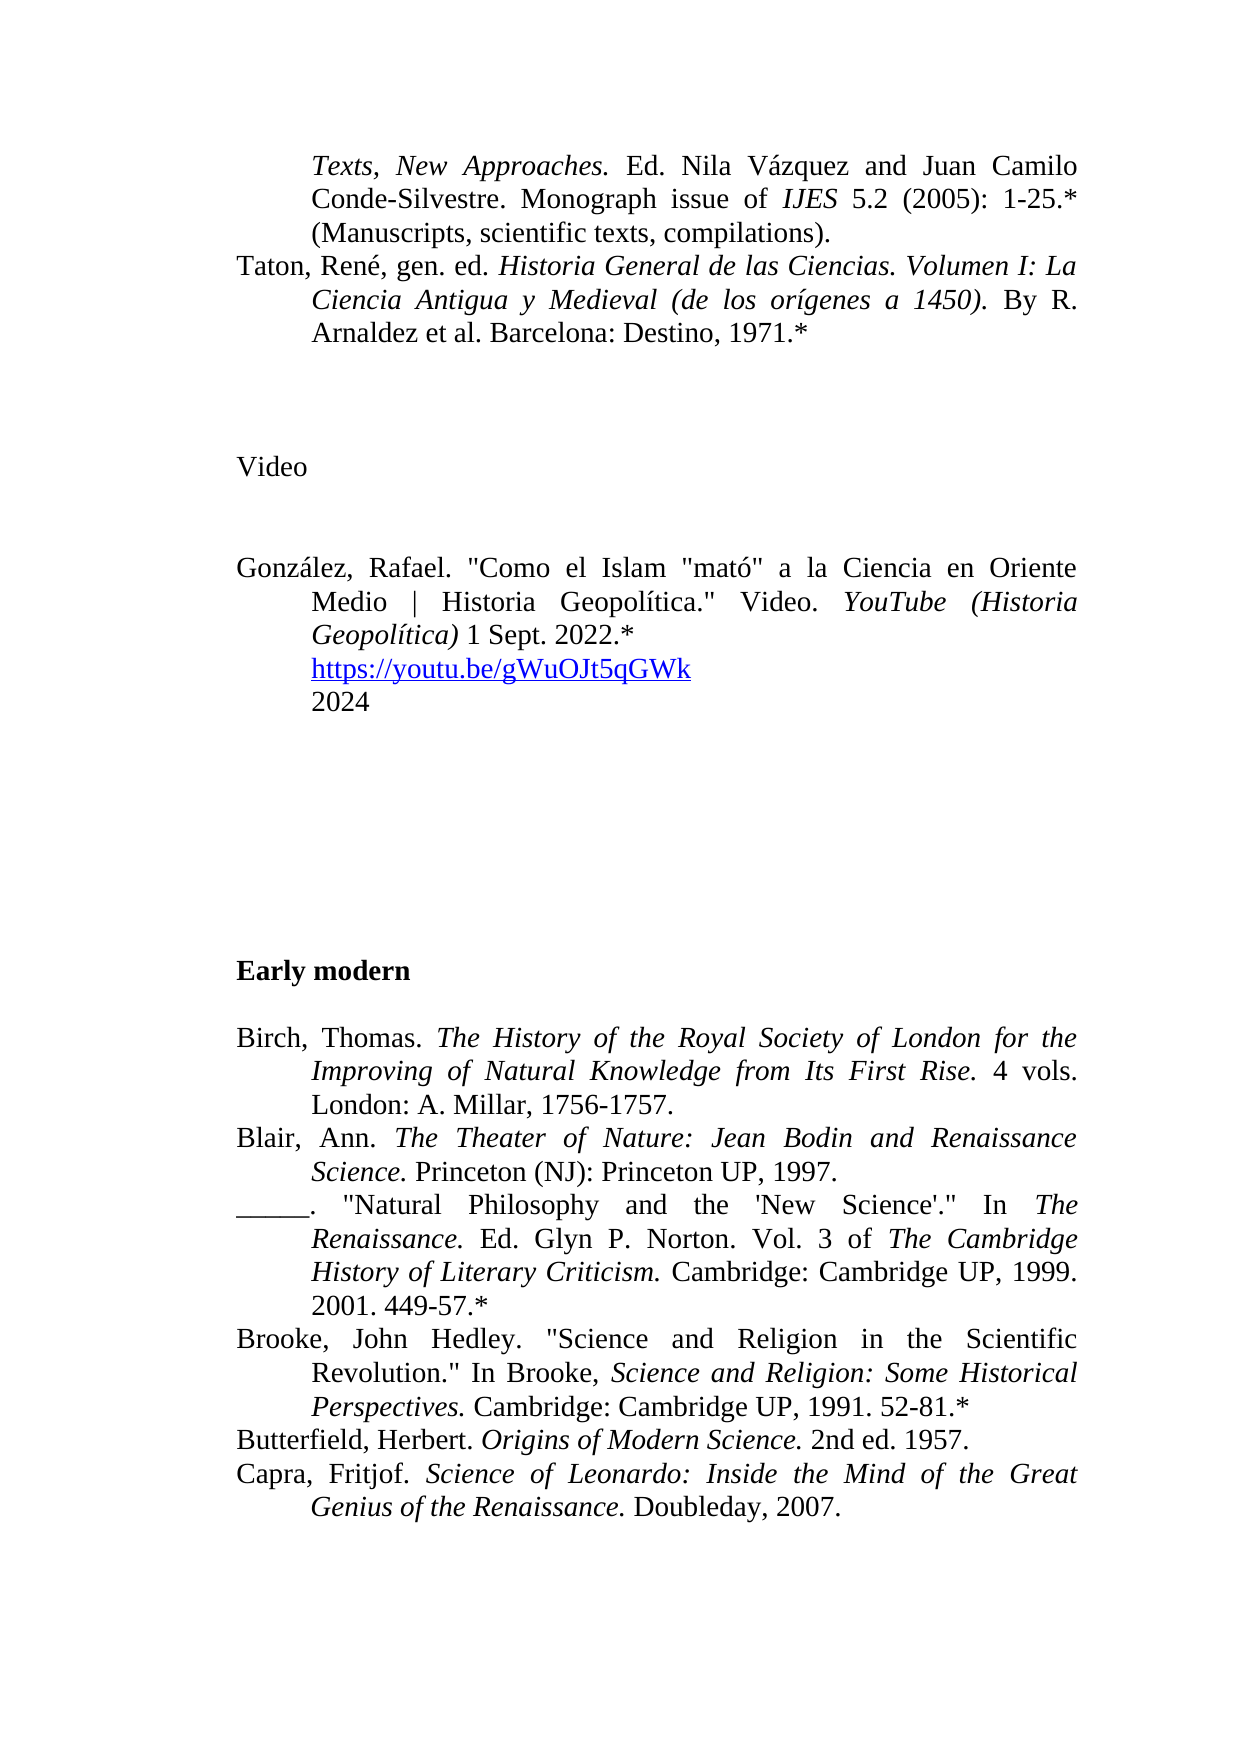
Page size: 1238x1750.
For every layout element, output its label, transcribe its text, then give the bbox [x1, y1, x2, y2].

text Early modern [236, 953, 1078, 986]
text Taton, René, gen. ed. Historia General de las Ciencias. Volumen I: La Ciencia Antigua y Medieval (de los orígenes a 1450). By R. Arnaldez et al. Barcelona: Destino, 1971.* [236, 248, 1078, 349]
text Blair, Ann. The Theater of Nature: Jean Bodin and Renaissance Science. Princeton (NJ): Princeton UP, 1997. [236, 1120, 1078, 1187]
text Video [236, 449, 1078, 483]
text https://youtu.be/gWuOJt5qGWk [311, 651, 1078, 684]
text González, Rafael. "Como el Islam "mató" a la Ciencia en Oriente Medio | Historia Geopolítica." Video. YouTube (Historia Geopolítica) 1 Sept. 2022.* [236, 550, 1078, 651]
text Capra, Fritjof. Science of Leonardo: Inside the Mind of the Great Genius of the Renaissance. Doubleday, 2007. [236, 1456, 1078, 1523]
text Brooke, John Hedley. "Science and Religion in the Scientific Revolution." In Brooke, Science and Religion: Some Historical Perspectives. Cambridge: Cambridge UP, 1991. 52-81.* [236, 1322, 1078, 1422]
text _____. "Natural Philosophy and the 'New Science'." In The Renaissance. Ed. Glyn P. Norton. Vol. 3 of The Cambridge History of Literary Criticism. Cambridge: Cambridge UP, 1999. 2001. 449-57.* [236, 1187, 1078, 1322]
text Birch, Thomas. The History of the Royal Society of London for the Improving of Natural Knowledge from Its First Rise. 4 vols. London: A. Millar, 1756-1757. [236, 1020, 1078, 1120]
text 2024 [236, 684, 1078, 718]
text Butterfield, Herbert. Origins of Modern Science. 2nd ed. 1957. [236, 1422, 1078, 1456]
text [236, 148, 1078, 248]
